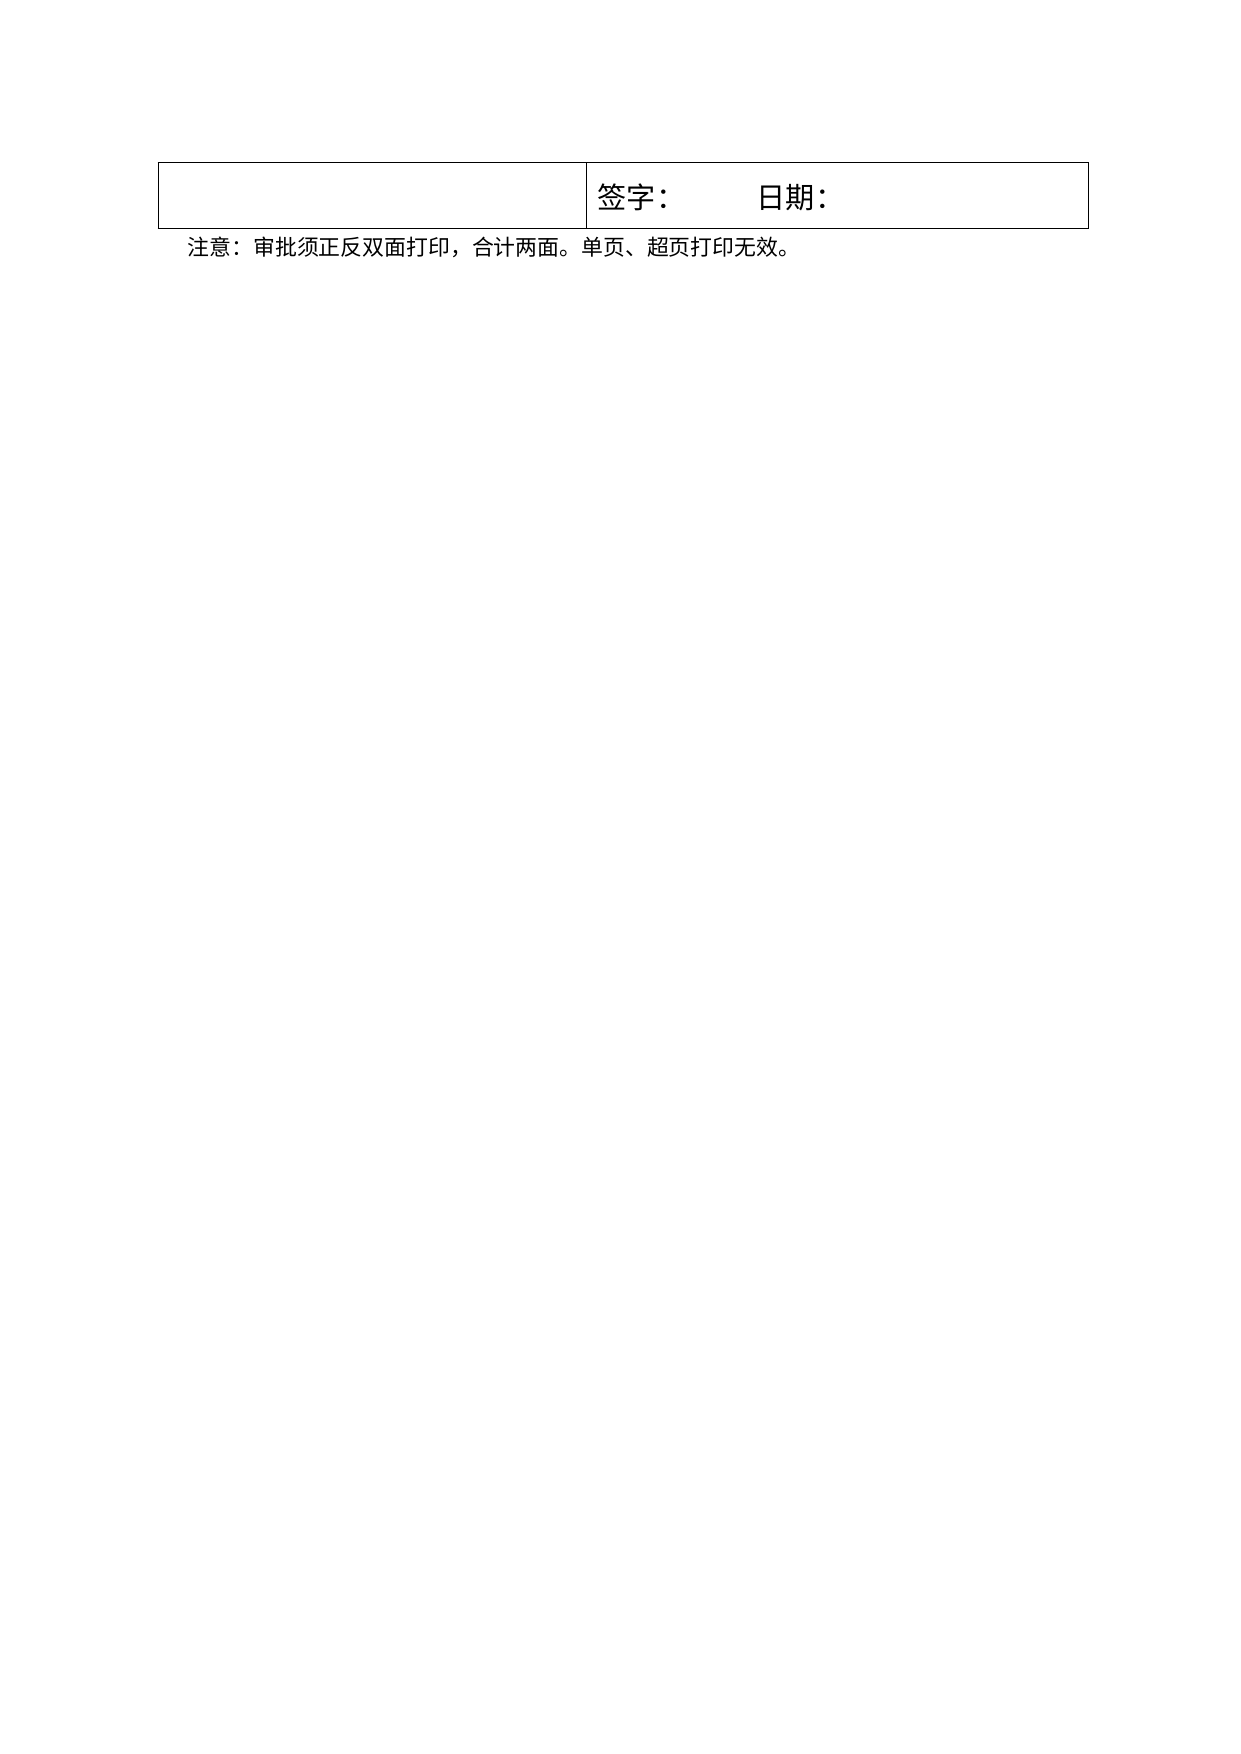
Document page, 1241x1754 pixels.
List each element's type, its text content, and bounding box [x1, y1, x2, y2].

table_cell [159, 163, 586, 228]
table_cell 签字： 日期： [587, 163, 1088, 228]
text 注意：审批须正反双面打印，合计两面。单页、超页打印无效。 [187, 229, 1053, 262]
